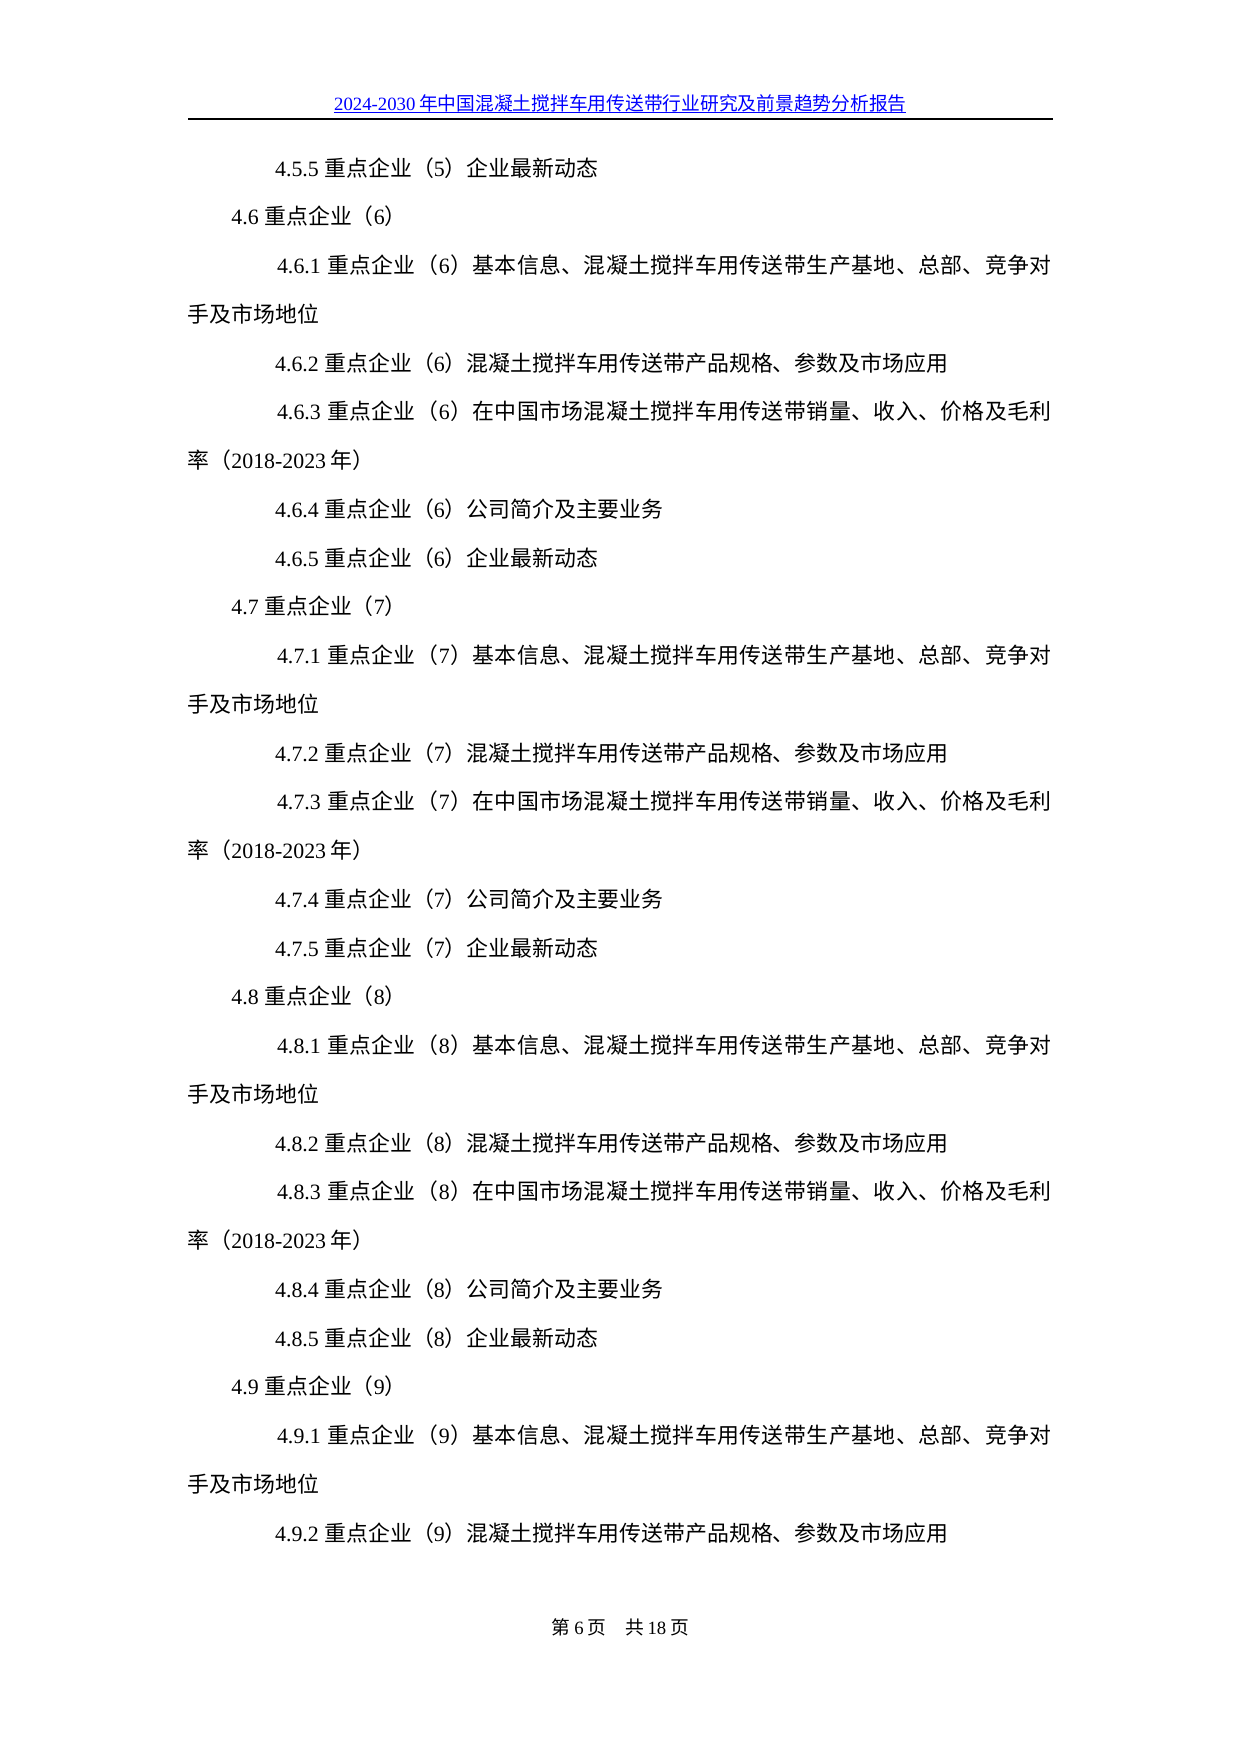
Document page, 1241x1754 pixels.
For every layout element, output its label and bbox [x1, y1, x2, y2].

text [187, 150, 1053, 1548]
